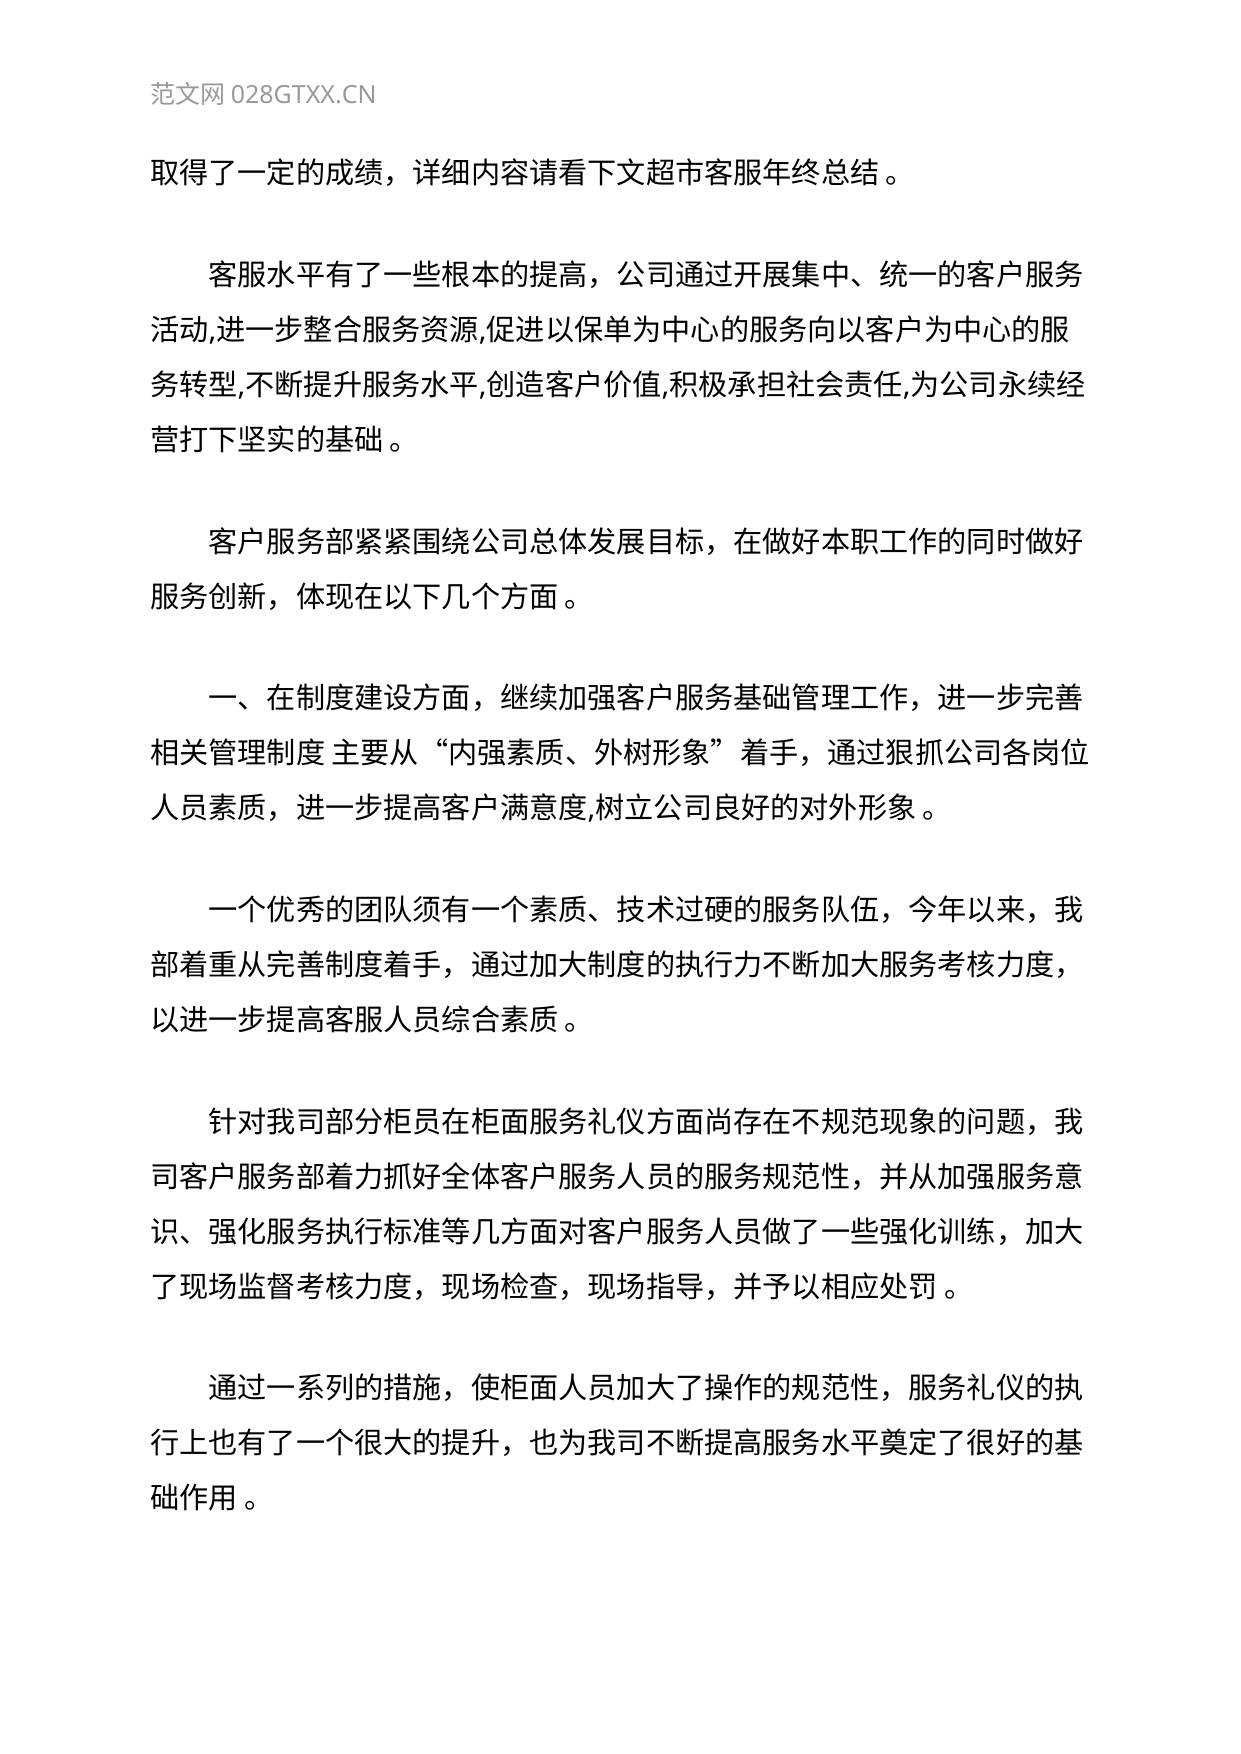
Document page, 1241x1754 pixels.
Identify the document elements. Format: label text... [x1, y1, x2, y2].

text 针对我司部分柜员在柜面服务礼仪方面尚存在不规范现象的问题，我司客户服务部着力抓好全体客户服务人员的服务规范性，并从加强服务意识、强化服务执行标准等几方面对客户服务人员做了一些强化训练，加大了现场监督考核力度，现场检查，现场指导，并予以相应处罚 。 [150, 1098, 1090, 1305]
text 一、在制度建设方面，继续加强客户服务基础管理工作，进一步完善相关管理制度 主要从“内强素质、外树形象”着手，通过狠抓公司各岗位人员素质，进一步提高客户满意度,树立公司良好的对外形象 。 [150, 675, 1090, 827]
text 一个优秀的团队须有一个素质、技术过硬的服务队伍，今年以来，我部着重从完善制度着手，通过加大制度的执行力不断加大服务考核力度，以进一步提高客服人员综合素质 。 [150, 887, 1090, 1039]
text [150, 150, 1090, 192]
text 客户服务部紧紧围绕公司总体发展目标，在做好本职工作的同时做好服务创新，体现在以下几个方面 。 [150, 518, 1090, 616]
text 通过一系列的措施，使柜面人员加大了操作的规范性，服务礼仪的执行上也有了一个很大的提升，也为我司不断提高服务水平奠定了很好的基础作用 。 [150, 1365, 1090, 1517]
text 客服水平有了一些根本的提高，公司通过开展集中、统一的客户服务活动,进一步整合服务资源,促进以保单为中心的服务向以客户为中心的服务转型,不断提升服务水平,创造客户价值,积极承担社会责任,为公司永续经营打下坚实的基础 。 [150, 252, 1090, 459]
